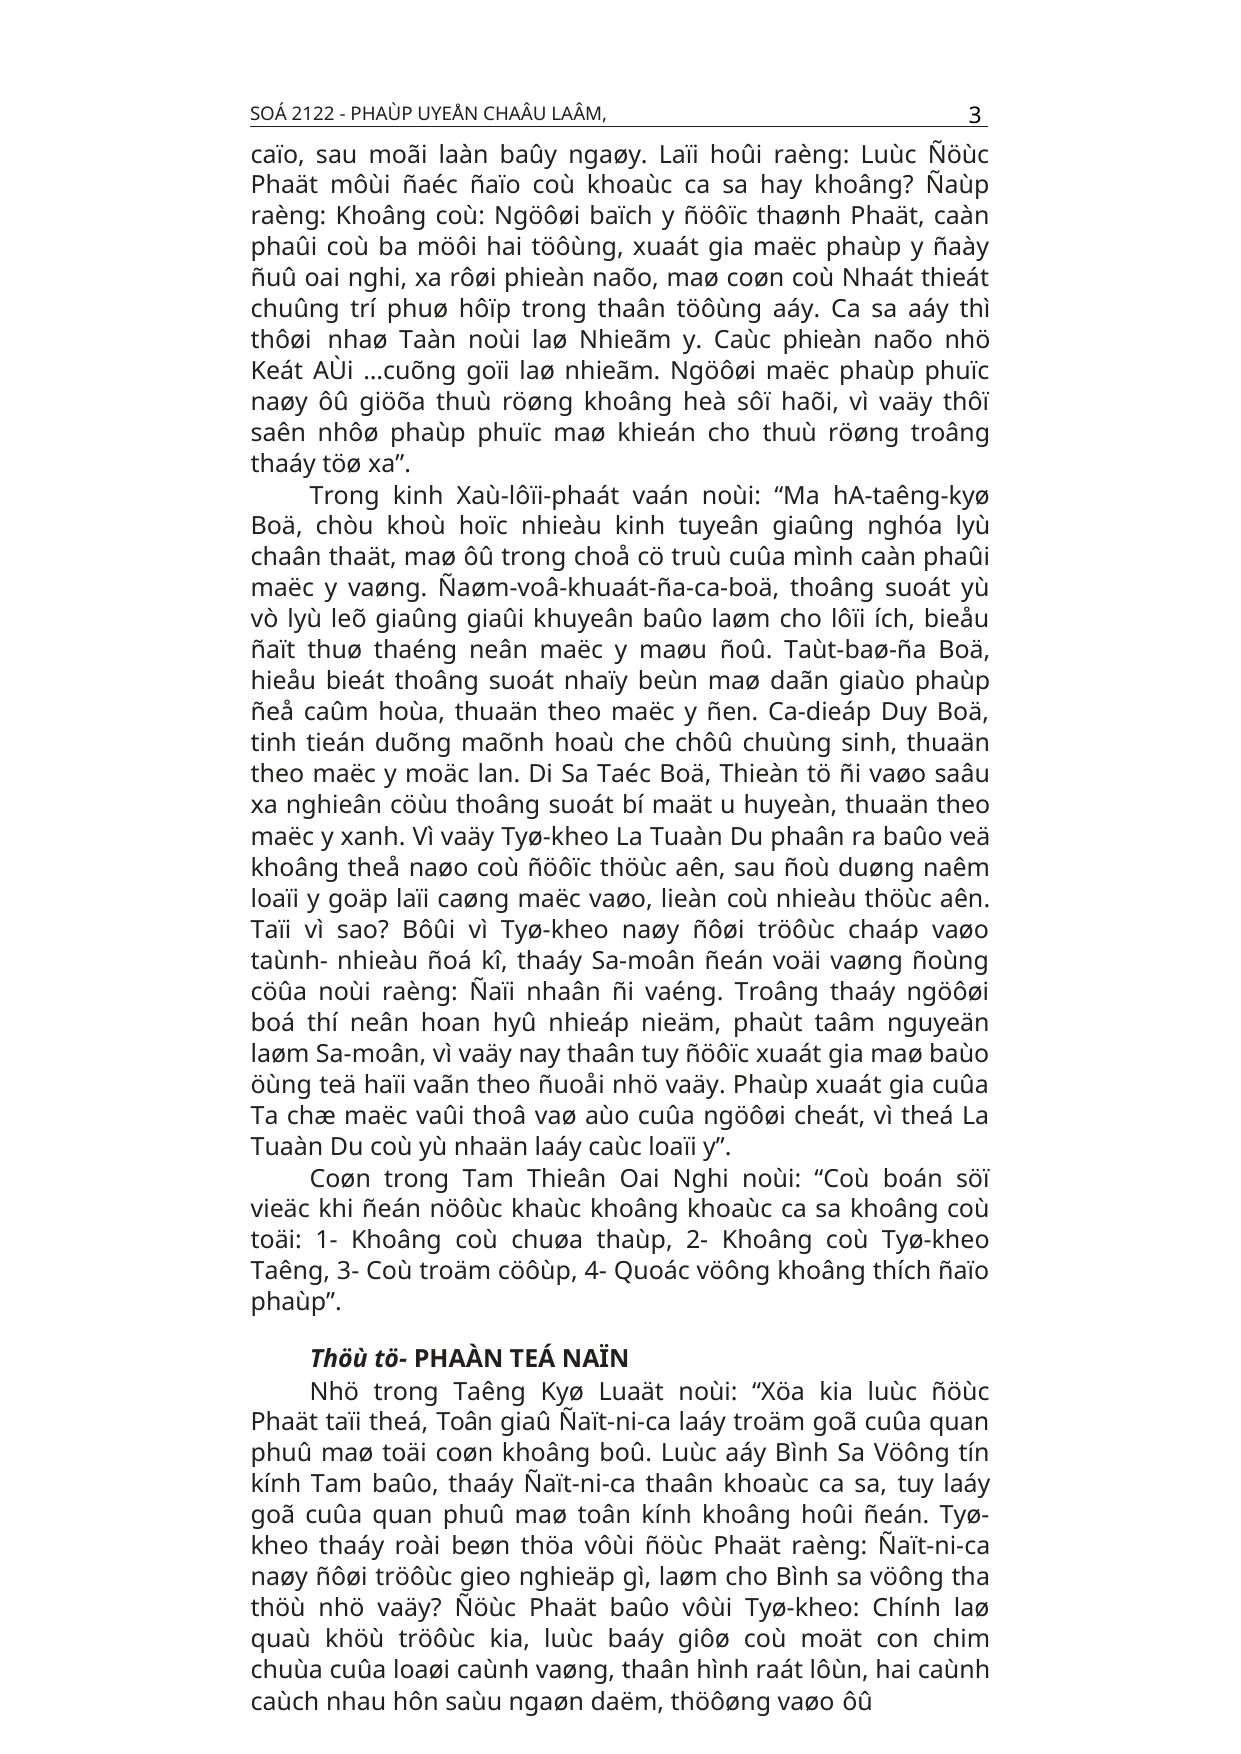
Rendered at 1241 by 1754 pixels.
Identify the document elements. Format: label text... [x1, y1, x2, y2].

text caïo, sau moãi laàn baûy ngaøy. Laïi hoûi raèng: Luùc Ñöùc Phaät môùi ñaéc ñaïo coù khoaùc ca sa hay khoâng? Ñaùp raèng: Khoâng coù: Ngöôøi baïch y ñöôïc thaønh Phaät, caàn phaûi coù ba möôi hai töôùng, xuaát gia maëc phaùp y ñaày ñuû oai nghi, xa rôøi phieàn naõo, maø coøn coù Nhaát thieát chuûng trí phuø hôïp trong thaân töôùng aáy. Ca sa aáy thì thôøi nhaø Taàn noùi laø Nhieãm y. Caùc phieàn naõo nhö Keát AÙi …cuõng goïi laø nhieãm. Ngöôøi maëc phaùp phuïc naøy ôû giöõa thuù röøng khoâng heà sôï haõi, vì vaäy thôï saên nhôø phaùp phuïc maø khieán cho thuù röøng troâng thaáy töø xa”. [250, 138, 990, 480]
text Coøn trong Tam Thieân Oai Nghi noùi: “Coù boán söï vieäc khi ñeán nöôùc khaùc khoâng khoaùc ca sa khoâng coù toäi: 1- Khoâng coù chuøa thaùp, 2- Khoâng coù Tyø-kheo Taêng, 3- Coù troäm cöôùp, 4- Quoác vöông khoâng thích ñaïo phaùp”. [250, 1163, 990, 1318]
text Nhö trong Taêng Kyø Luaät noùi: “Xöa kia luùc ñöùc Phaät taïi theá, Toân giaû Ñaït-ni-ca laáy troäm goã cuûa quan phuû maø toäi coøn khoâng boû. Luùc aáy Bình Sa Vöông tín kính Tam baûo, thaáy Ñaït-ni-ca thaân khoaùc ca sa, tuy laáy goã cuûa quan phuû maø toân kính khoâng hoûi ñeán. Tyø-kheo thaáy roài beøn thöa vôùi ñöùc Phaät raèng: Ñaït-ni-ca naøy ñôøi tröôùc gieo nghieäp gì, laøm cho Bình sa vöông tha thöù nhö vaäy? Ñöùc Phaät baûo vôùi Tyø-kheo: Chính laø quaù khöù tröôùc kia, luùc baáy giôø coù moät con chim chuùa cuûa loaøi caùnh vaøng, thaân hình raát lôùn, hai caùnh caùch nhau hôn saùu ngaøn daëm, thöôøng vaøo ôû [250, 1376, 990, 1717]
text Trong kinh Xaù-lôïi-phaát vaán noùi: “Ma hA-taêng-kyø Boä, chòu khoù hoïc nhieàu kinh tuyeân giaûng nghóa lyù chaân thaät, maø ôû trong choå cö truù cuûa mình caàn phaûi maëc y vaøng. Ñaøm-voâ-khuaát-ña-ca-boä, thoâng suoát yù vò lyù leõ giaûng giaûi khuyeân baûo laøm cho lôïi ích, bieåu ñaït thuø thaéng neân maëc y maøu ñoû. Taùt-baø-ña Boä, hieåu bieát thoâng suoát nhaïy beùn maø daãn giaùo phaùp ñeå caûm hoùa, thuaän theo maëc y ñen. Ca-dieáp Duy Boä, tinh tieán duõng maõnh hoaù che chôû chuùng sinh, thuaän theo maëc y moäc lan. Di Sa Taéc Boä, Thieàn tö ñi vaøo saâu xa nghieân cöùu thoâng suoát bí maät u huyeàn, thuaän theo maëc y xanh. Vì vaäy Tyø-kheo La Tuaàn Du phaân ra baûo veä khoâng theå naøo coù ñöôïc thöùc aên, sau ñoù duøng naêm loaïi y goäp laïi caøng maëc vaøo, lieàn coù nhieàu thöùc aên. Taïi vì sao? Bôûi vì Tyø-kheo naøy ñôøi tröôùc chaáp vaøo taùnh- nhieàu ñoá kî, thaáy Sa-moân ñeán voäi vaøng ñoùng cöûa noùi raèng: Ñaïi nhaân ñi vaéng. Troâng thaáy ngöôøi boá thí neân hoan hyû nhieáp nieäm, phaùt taâm nguyeän laøm Sa-moân, vì vaäy nay thaân tuy ñöôïc xuaát gia maø baùo öùng teä haïi vaãn theo ñuoåi nhö vaäy. Phaùp xuaát gia cuûa Ta chæ maëc vaûi thoâ vaø aùo cuûa ngöôøi cheát, vì theá La Tuaàn Du coù yù nhaän laáy caùc loaïi y”. [250, 480, 990, 1163]
text Thöù tö- PHAÀN TEÁ NAÏN [309, 1341, 1092, 1374]
